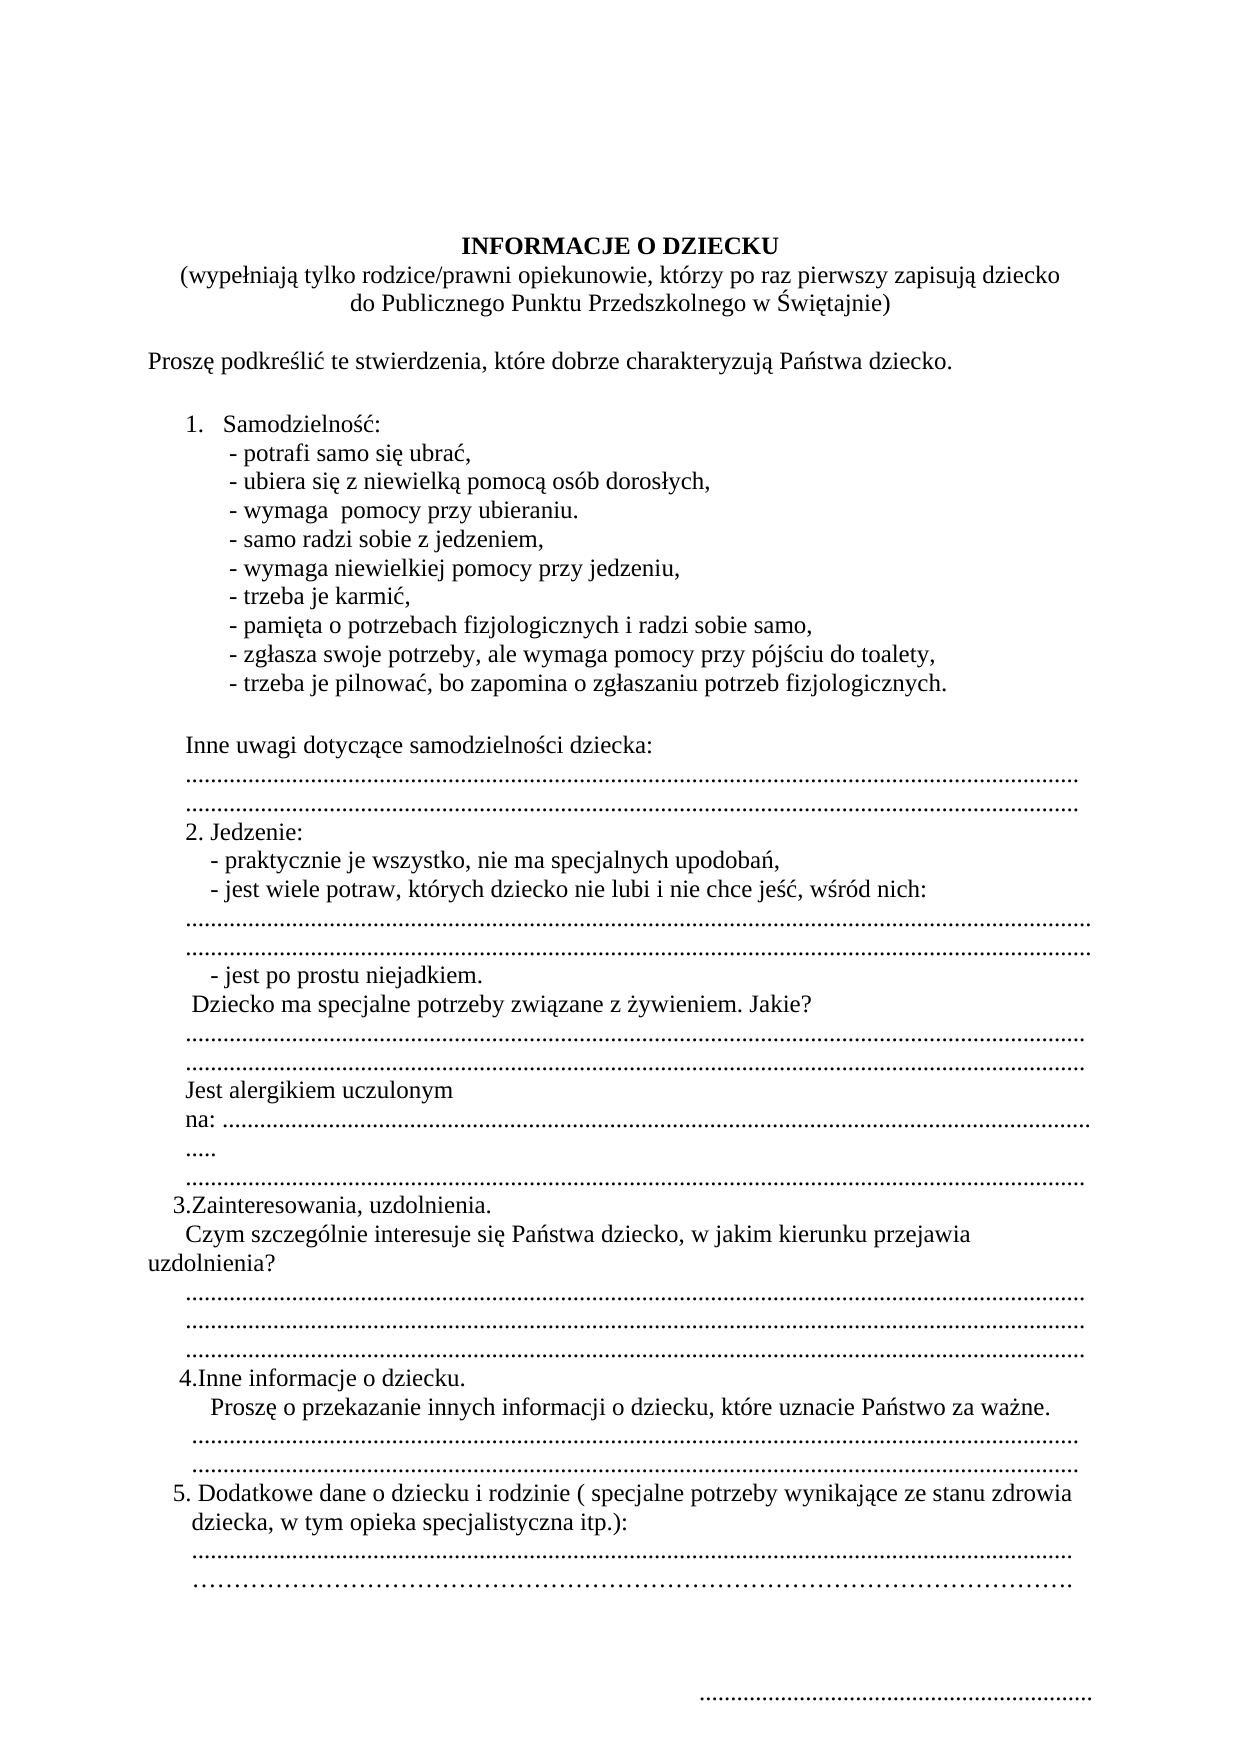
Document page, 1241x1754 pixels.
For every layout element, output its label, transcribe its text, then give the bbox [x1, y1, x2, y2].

text Proszę podkreślić te stwierdzenia, które dobrze charakteryzują Państwa dziecko. [148, 346, 1093, 409]
text ............................................................... [148, 1677, 1093, 1706]
text ................................................................................................................................................ [148, 1305, 1093, 1334]
text 5. Dodatkowe dane o dziecku i rodzinie ( specjalne potrzeby wynikające ze stanu zdrowia [148, 1478, 1093, 1507]
text ................................................................................................................................................ 4.Inne informacje o dziecku. Proszę o przekazanie innych informacji o dziecku, które uznacie Państwo za ważne. .............................................................................................................................................. [148, 1334, 1093, 1449]
text .............................................................................................................................................. [148, 1449, 1093, 1478]
list Samodzielność: - potrafi samo się ubrać, - ubiera się z niewielką pomocą osób dorosłych, - wymaga pomocy przy ubieraniu. - samo radzi sobie z jedzeniem, - wymaga niewielkiej pomocy przy jedzeniu, - trzeba je karmić, - pamięta o potrzebach fizjologicznych i radzi sobie samo, - zgłasza swoje potrzeby, ale wymaga pomocy przy pójściu do toalety, - trzeba je pilnować, bo zapomina o zgłaszaniu potrzeb fizjologicznych. [185, 409, 1093, 730]
text 2. Jedzenie: - praktycznie je wszystko, nie ma specjalnych upodobań, - jest wiele potraw, których dziecko nie lubi i nie chce jeść, wśród nich: .................................................................................................................................................................................................................................................................................................. - jest po prostu niejadkiem. Dziecko ma specjalne potrzeby związane z żywieniem. Jakie? ................................................................................................................................................ [185, 817, 1093, 1047]
text 3.Zainteresowania, uzdolnienia. Czym szczególnie interesuje się Państwa dziecko, w jakim kierunku przejawia uzdolnienia? ................................................................................................................................................ [148, 1190, 1093, 1305]
text ............................................................................................................................................... [185, 788, 1093, 817]
text (wypełniają tylko rodzice/prawni opiekunowie, którzy po raz pierwszy zapisują dziecko do Publicznego Punktu Przedszkolnego w Świętajnie) [148, 260, 1093, 317]
text ................................................................................................................................................ Jest alergikiem uczulonym na: ................................................................................................................................................ [185, 1047, 1093, 1162]
text dziecka, w tym opieka specjalistyczna itp.): [148, 1507, 1093, 1535]
text Inne uwagi dotyczące samodzielności dziecka: ............................................................................................................................................... [185, 730, 1093, 788]
text INFORMACJE O DZIECKU [148, 231, 1093, 260]
text ................................................................................................................................................ [148, 1162, 1093, 1190]
text ............................................................................................................................................. [148, 1535, 1093, 1564]
text ……………………………………………………………………………………………. [148, 1564, 1093, 1593]
